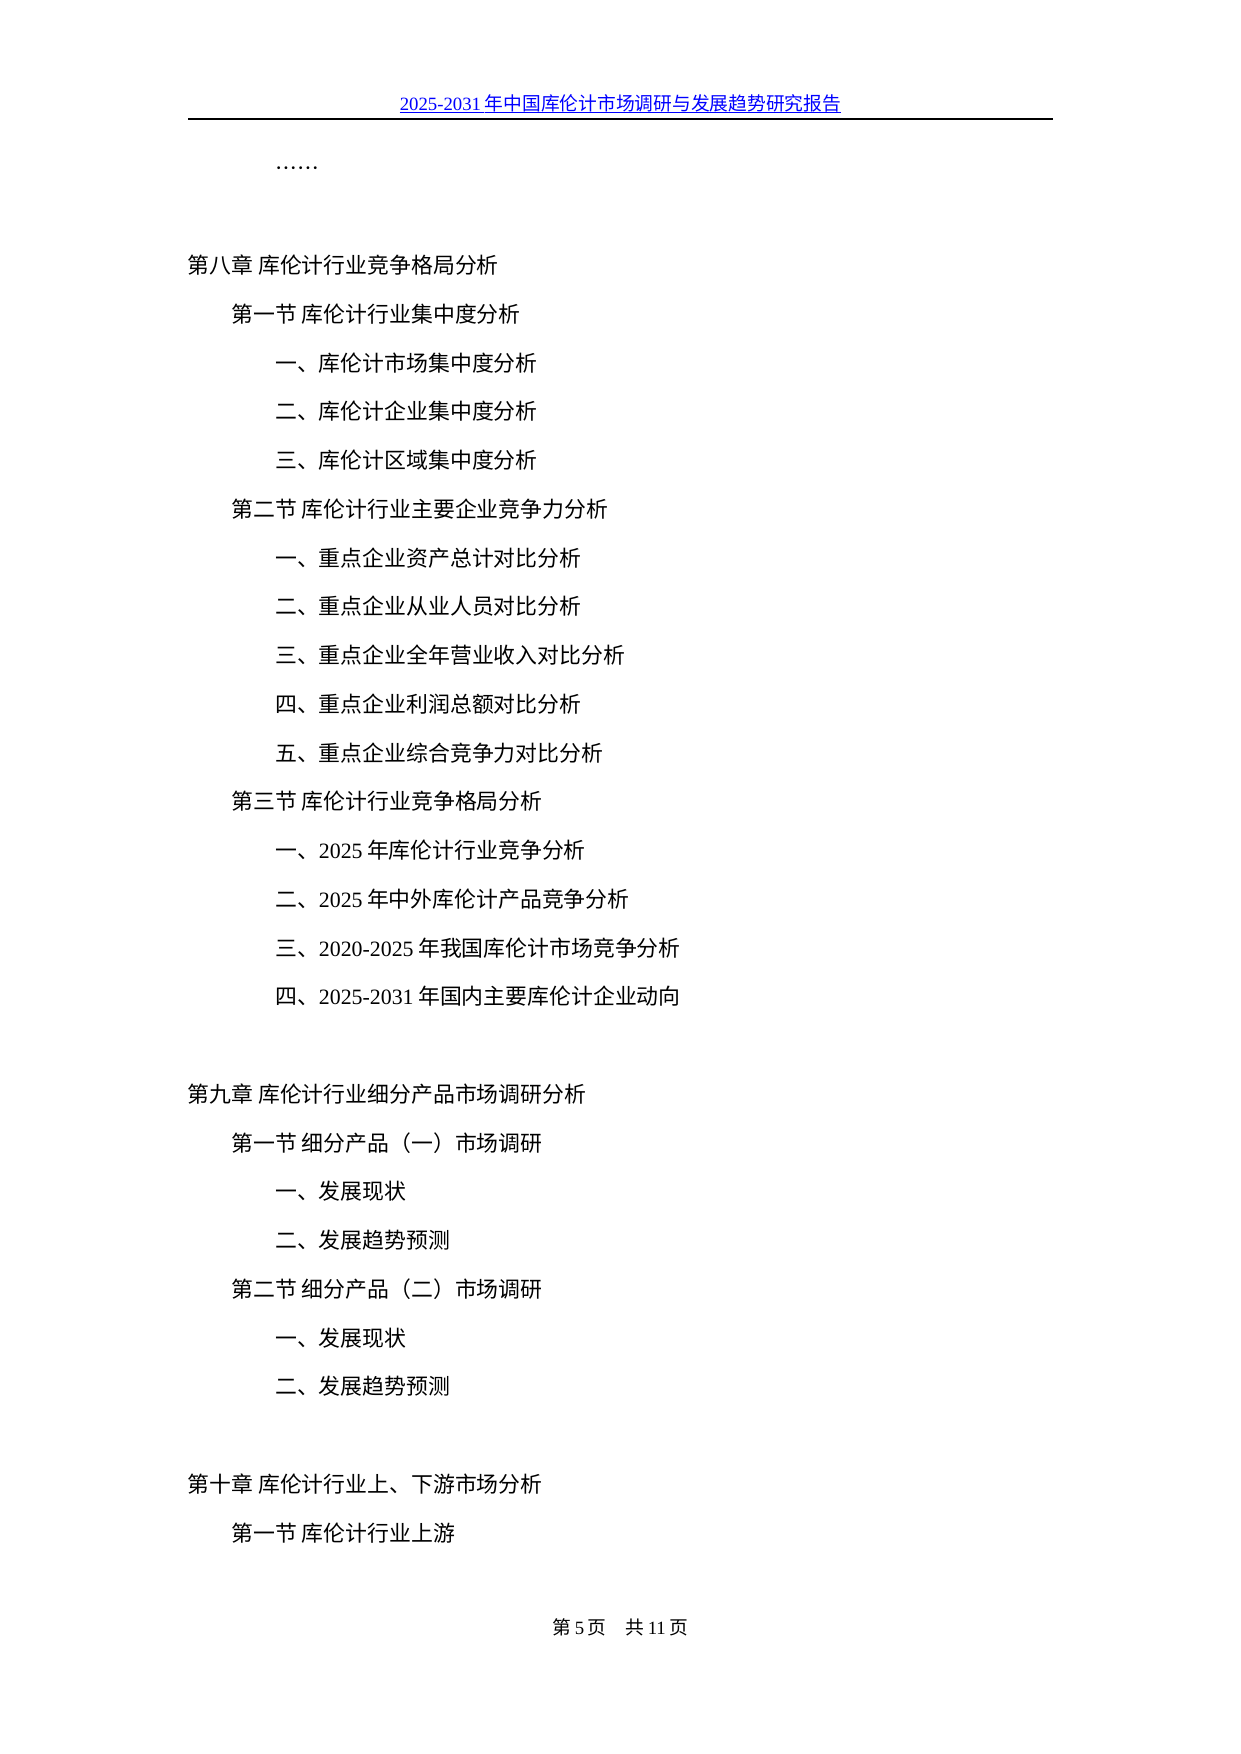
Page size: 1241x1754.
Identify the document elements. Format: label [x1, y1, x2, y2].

text [187, 150, 1053, 1548]
